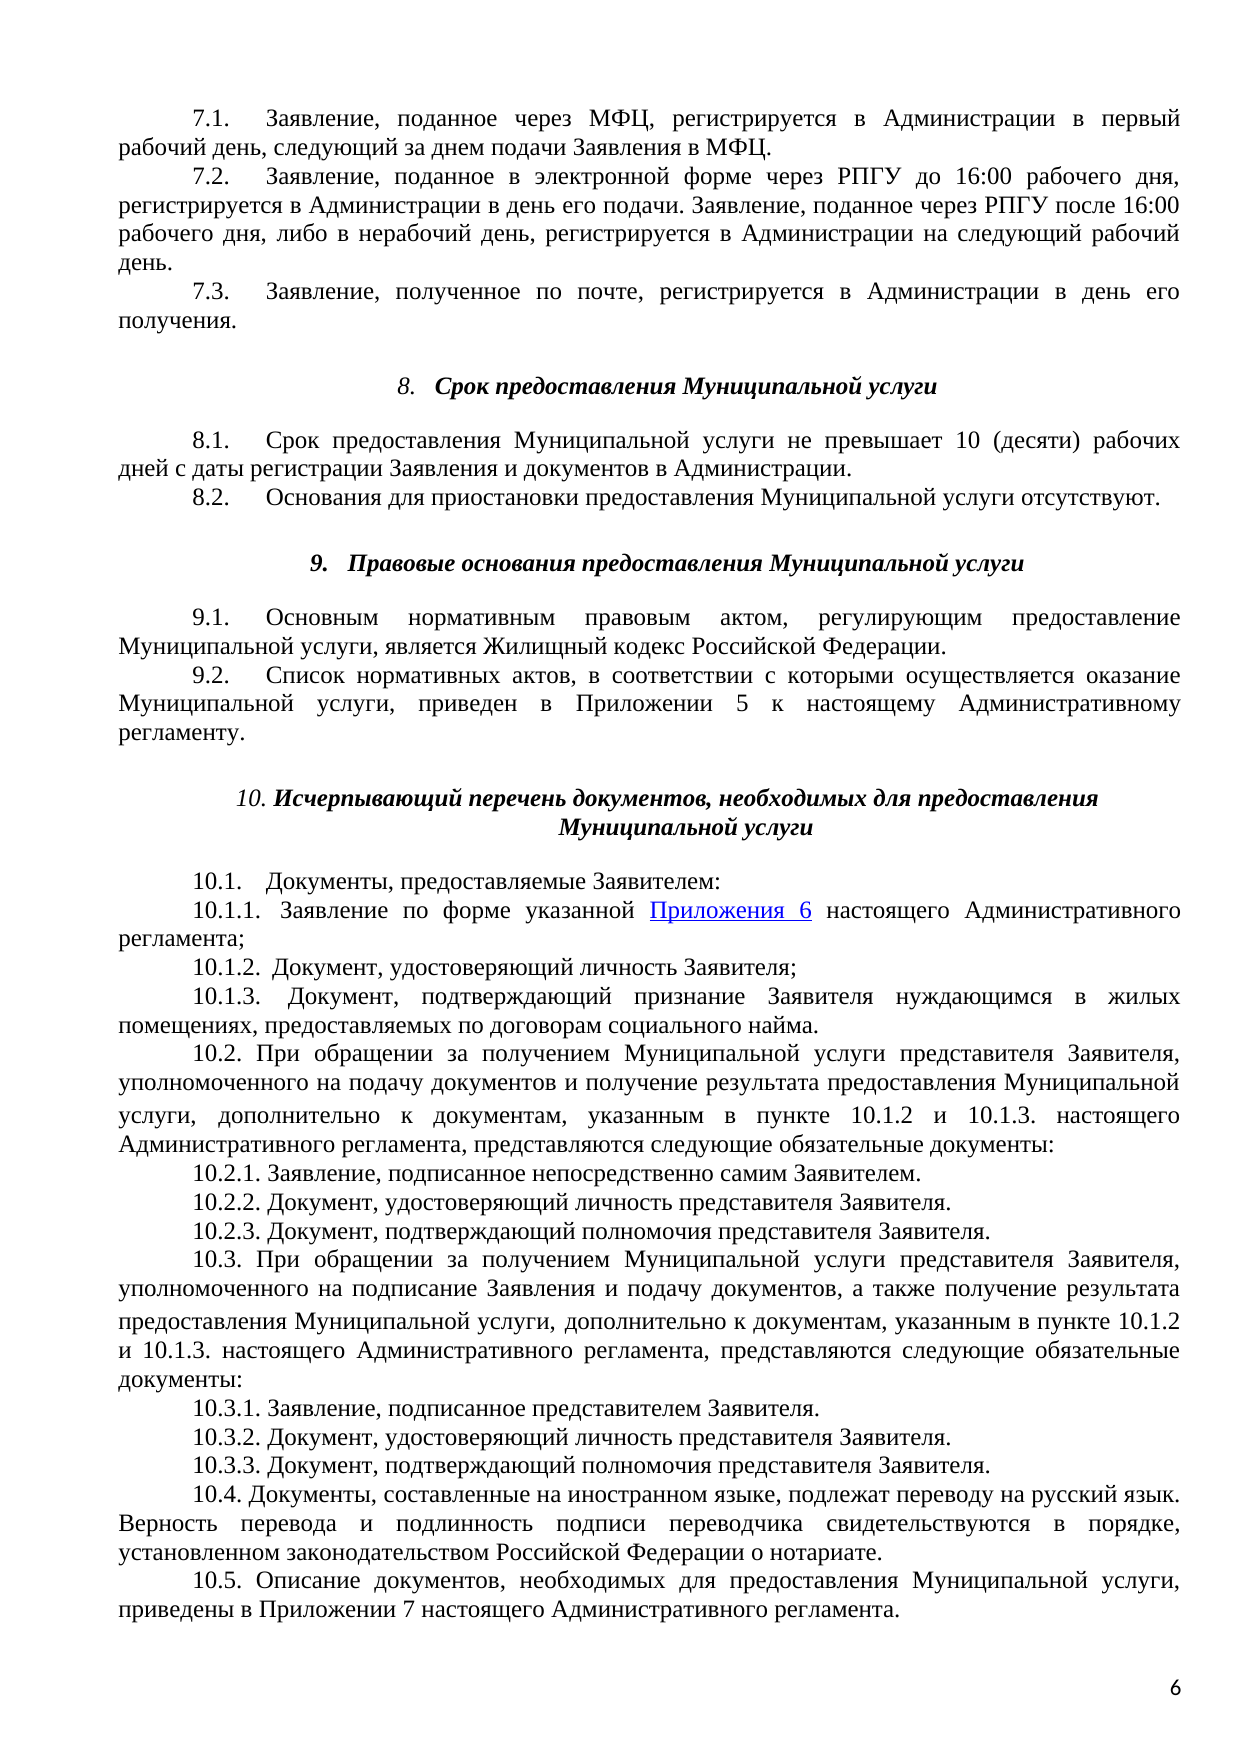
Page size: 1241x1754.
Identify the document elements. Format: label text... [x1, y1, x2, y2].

list 10.2.2. Документ, удостоверяющий личность представителя Заявителя. [118, 1187, 1181, 1216]
list Документ, подтверждающий признание Заявителя нуждающимся в жилых помещениях, предоставляемых по договорам социального найма. [118, 981, 1181, 1038]
list Заявление, полученное по почте, регистрируется в Администрации в день его получения. [118, 276, 1181, 333]
text 10.3.2. Документ, удостоверяющий личность представителя Заявителя. [118, 1422, 1181, 1451]
list Документы, предоставляемые Заявителем: [118, 866, 1181, 895]
text 10.3.1. Заявление, подписанное представителем Заявителя. [118, 1393, 1181, 1422]
list Исчерпывающий перечень документов, необходимых для предоставления Муниципальной услуги [156, 783, 1181, 841]
list Основным нормативным правовым актом, регулирующим предоставление Муниципальной услуги, является Жилищный кодекс Российской Федерации. [118, 602, 1181, 660]
list Заявление по форме указанной Приложения 6 настоящего Административного регламента; [118, 895, 1181, 952]
list 10.3.3. Документ, подтверждающий полномочия представителя Заявителя. [118, 1451, 1181, 1479]
list 10.3. При обращении за получением Муниципальной услуги представителя Заявителя, уполномоченного на подписание Заявления и подачу документов, а также получение результата предоставления Муниципальной услуги, дополнительно к документам, указанным в пункте 10.1.2 и 10.1.3. настоящего Административного регламента, представляются следующие обязательные документы: [118, 1244, 1181, 1393]
list Список нормативных актов, в соответствии с которыми осуществляется оказание Муниципальной услуги, приведен в Приложении 5 к настоящему Административному регламенту. [118, 660, 1181, 746]
list Заявление, поданное через МФЦ, регистрируется в Администрации в первый рабочий день, следующий за днем подачи Заявления в МФЦ. [118, 103, 1181, 161]
list 10.2.1. Заявление, подписанное непосредственно самим Заявителем. [118, 1158, 1181, 1187]
list Основания для приостановки предоставления Муниципальной услуги отсутствуют. [118, 482, 1181, 511]
list Заявление, поданное в электронной форме через РПГУ до 16:00 рабочего дня, регистрируется в Администрации в день его подачи. Заявление, поданное через РПГУ после 16:00 рабочего дня, либо в нерабочий день, регистрируется в Администрации на следующий рабочий день. [118, 161, 1181, 276]
list Срок предоставления Муниципальной услуги [156, 371, 1181, 400]
list Правовые основания предоставления Муниципальной услуги [156, 548, 1181, 577]
list 10.5. Описание документов, необходимых для предоставления Муниципальной услуги, приведены в Приложении 7 настоящего Административного регламента. [118, 1566, 1181, 1623]
list 10.2.3. Документ, подтверждающий полномочия представителя Заявителя. [118, 1216, 1181, 1244]
list Срок предоставления Муниципальной услуги не превышает 10 (десяти) рабочих дней с даты регистрации Заявления и документов в Администрации. [118, 425, 1181, 482]
list 10.2. При обращении за получением Муниципальной услуги представителя Заявителя, уполномоченного на подачу документов и получение результата предоставления Муниципальной услуги, дополнительно к документам, указанным в пункте 10.1.2 и 10.1.3. настоящего Административного регламента, представляются следующие обязательные документы: [118, 1038, 1181, 1158]
list 10.4. Документы, составленные на иностранном языке, подлежат переводу на русский язык. Верность перевода и подлинность подписи переводчика свидетельствуются в порядке, установленном законодательством Российской Федерации о нотариате. [118, 1479, 1181, 1566]
list Документ, удостоверяющий личность Заявителя; [118, 952, 1181, 981]
